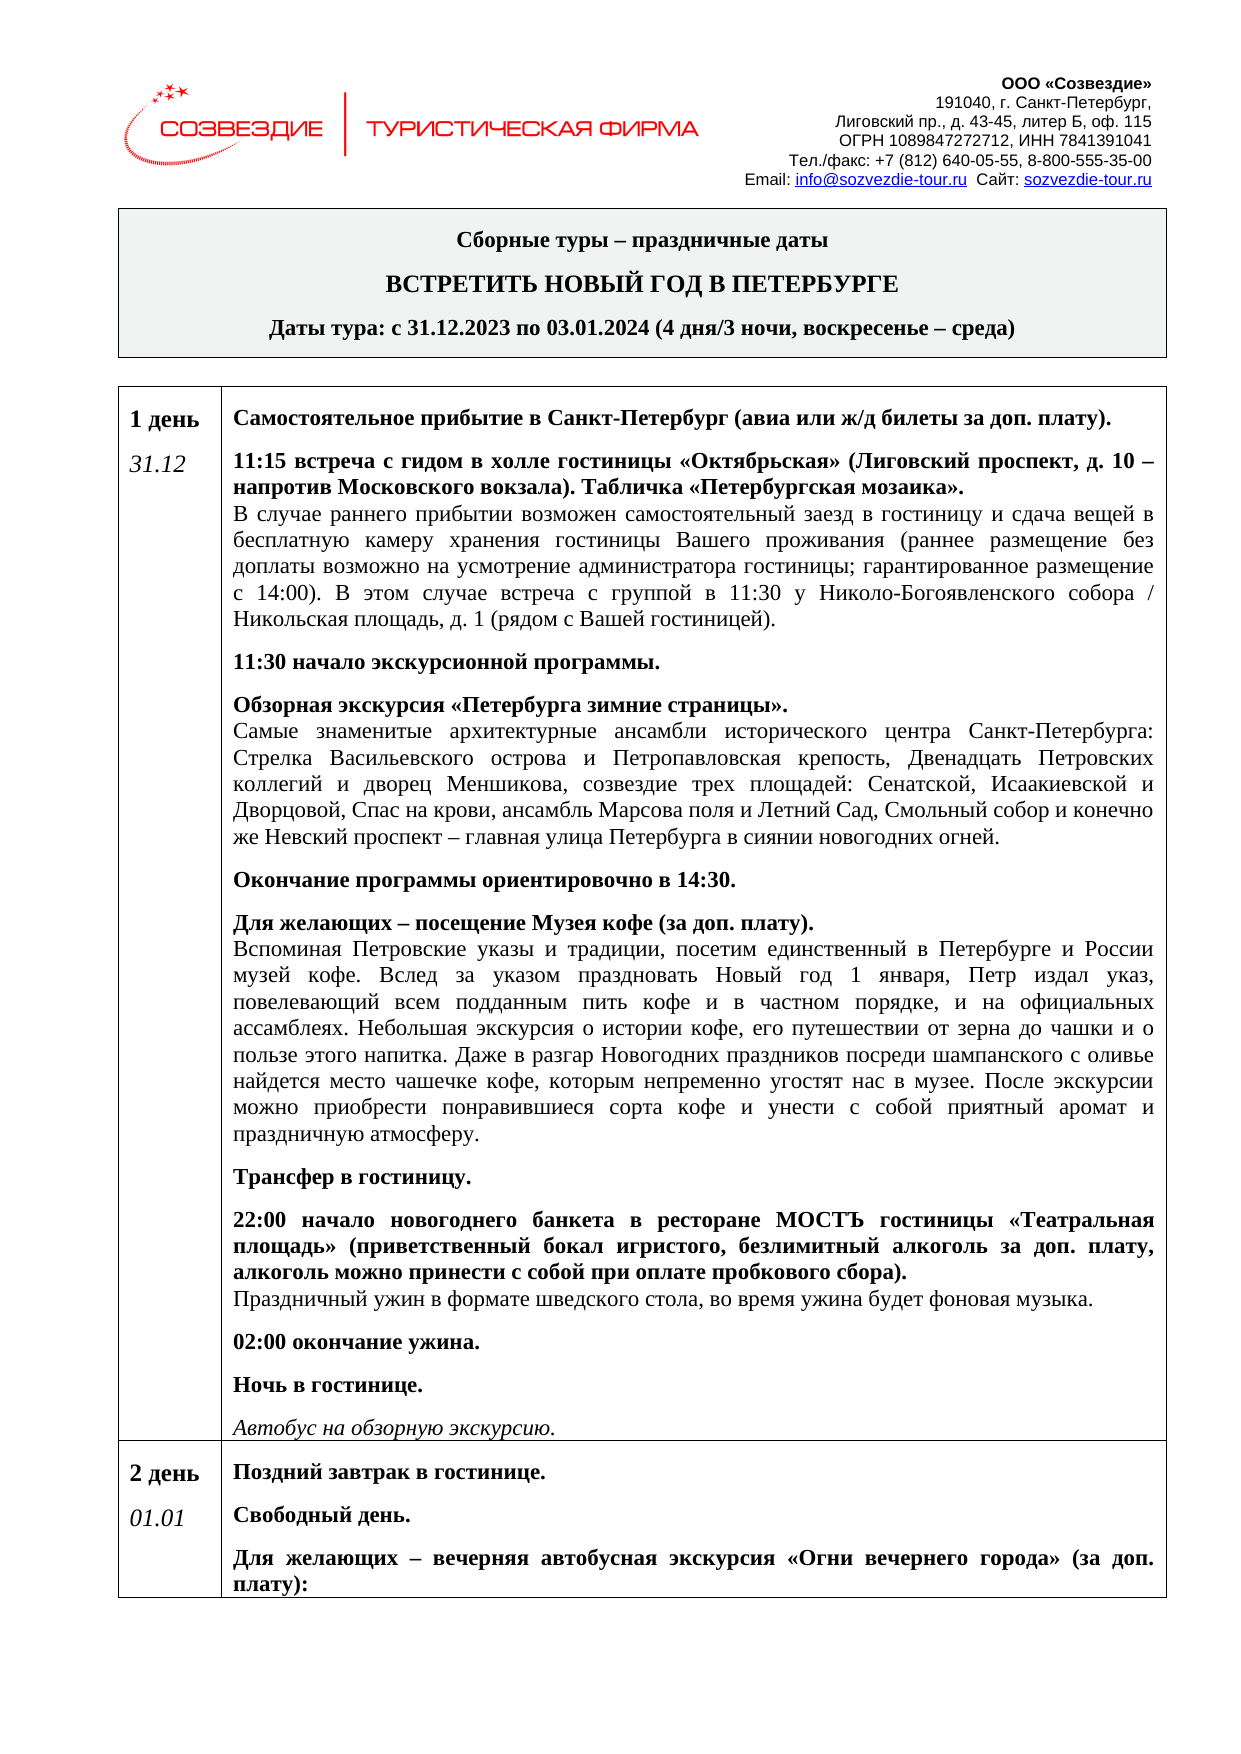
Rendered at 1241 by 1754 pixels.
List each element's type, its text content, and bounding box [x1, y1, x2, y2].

picture [105, 79, 732, 169]
table_cell 2 день 01.01 [119, 1441, 221, 1597]
table_header 1 день 31.12 [119, 387, 221, 1440]
table_header Самостоятельное прибытие в Санкт-Петербург (авиа или ж/д билеты за доп. плату). 11:15 встреча с гидом в холле гостиницы «Октябрьская» (Лиговский проспект, д. 10 – напротив Московского вокзала). Табличка «Петербургская мозаика». В случае раннего прибытии возможен самостоятельный заезд в гостиницу и сдача вещей в бесплатную камеру хранения гостиницы Вашего проживания (раннее размещение без доплаты возможно на усмотрение администратора гостиницы; гарантированное размещение с 14:00). В этом случае встреча с группой в 11:30 у Николо-Богоявленского собора / Никольская площадь, д. 1 (рядом с Вашей гостиницей). 11:30 начало экскурсионной программы. Обзорная экскурсия «Петербурга зимние страницы». Самые знаменитые архитектурные ансамбли исторического центра Санкт-Петербурга: Стрелка Васильевского острова и Петропавловская крепость, Двенадцать Петровских коллегий и дворец Меншикова, созвездие трех площадей: Сенатской, Исаакиевской и Дворцовой, Спас на крови, ансамбль Марсова поля и Летний Сад, Смольный собор и конечно же Невский проспект – главная улица Петербурга в сиянии новогодних огней. Окончание программы ориентировочно в 14:30. Для желающих – посещение Музея кофе (за доп. плату). Вспоминая Петровские указы и традиции, посетим единственный в Петербурге и России музей кофе. Вслед за указом праздновать Новый год 1 января, Петр издал указ, повелевающий всем подданным пить кофе и в частном порядке, и на официальных ассамблеях. Небольшая экскурсия о истории кофе, его путешествии от зерна до чашки и о пользе этого напитка. Даже в разгар Новогодних праздников посреди шампанского с оливье найдется место чашечке кофе, которым непременно угостят нас в музее. После экскурсии можно приобрести понравившиеся сорта кофе и унести с собой приятный аромат и праздничную атмосферу. Трансфер в гостиницу. 22:00 начало новогоднего банкета в ресторане МОСТЪ гостиницы «Театральная площадь» (приветственный бокал игристого, безлимитный алкоголь за доп. плату, алкоголь можно принести с собой при оплате пробкового сбора). Праздничный ужин в формате шведского стола, во время ужина будет фоновая музыка. 02:00 окончание ужина. Ночь в гостинице. Автобус на обзорную экскурсию. [222, 387, 1166, 1440]
table_header Сборные туры – праздничные даты Встретить Новый год в Петербурге Даты тура: с 31.12.2023 по 03.01.2024 (4 дня/3 ночи, воскресенье – среда) [119, 209, 1166, 357]
